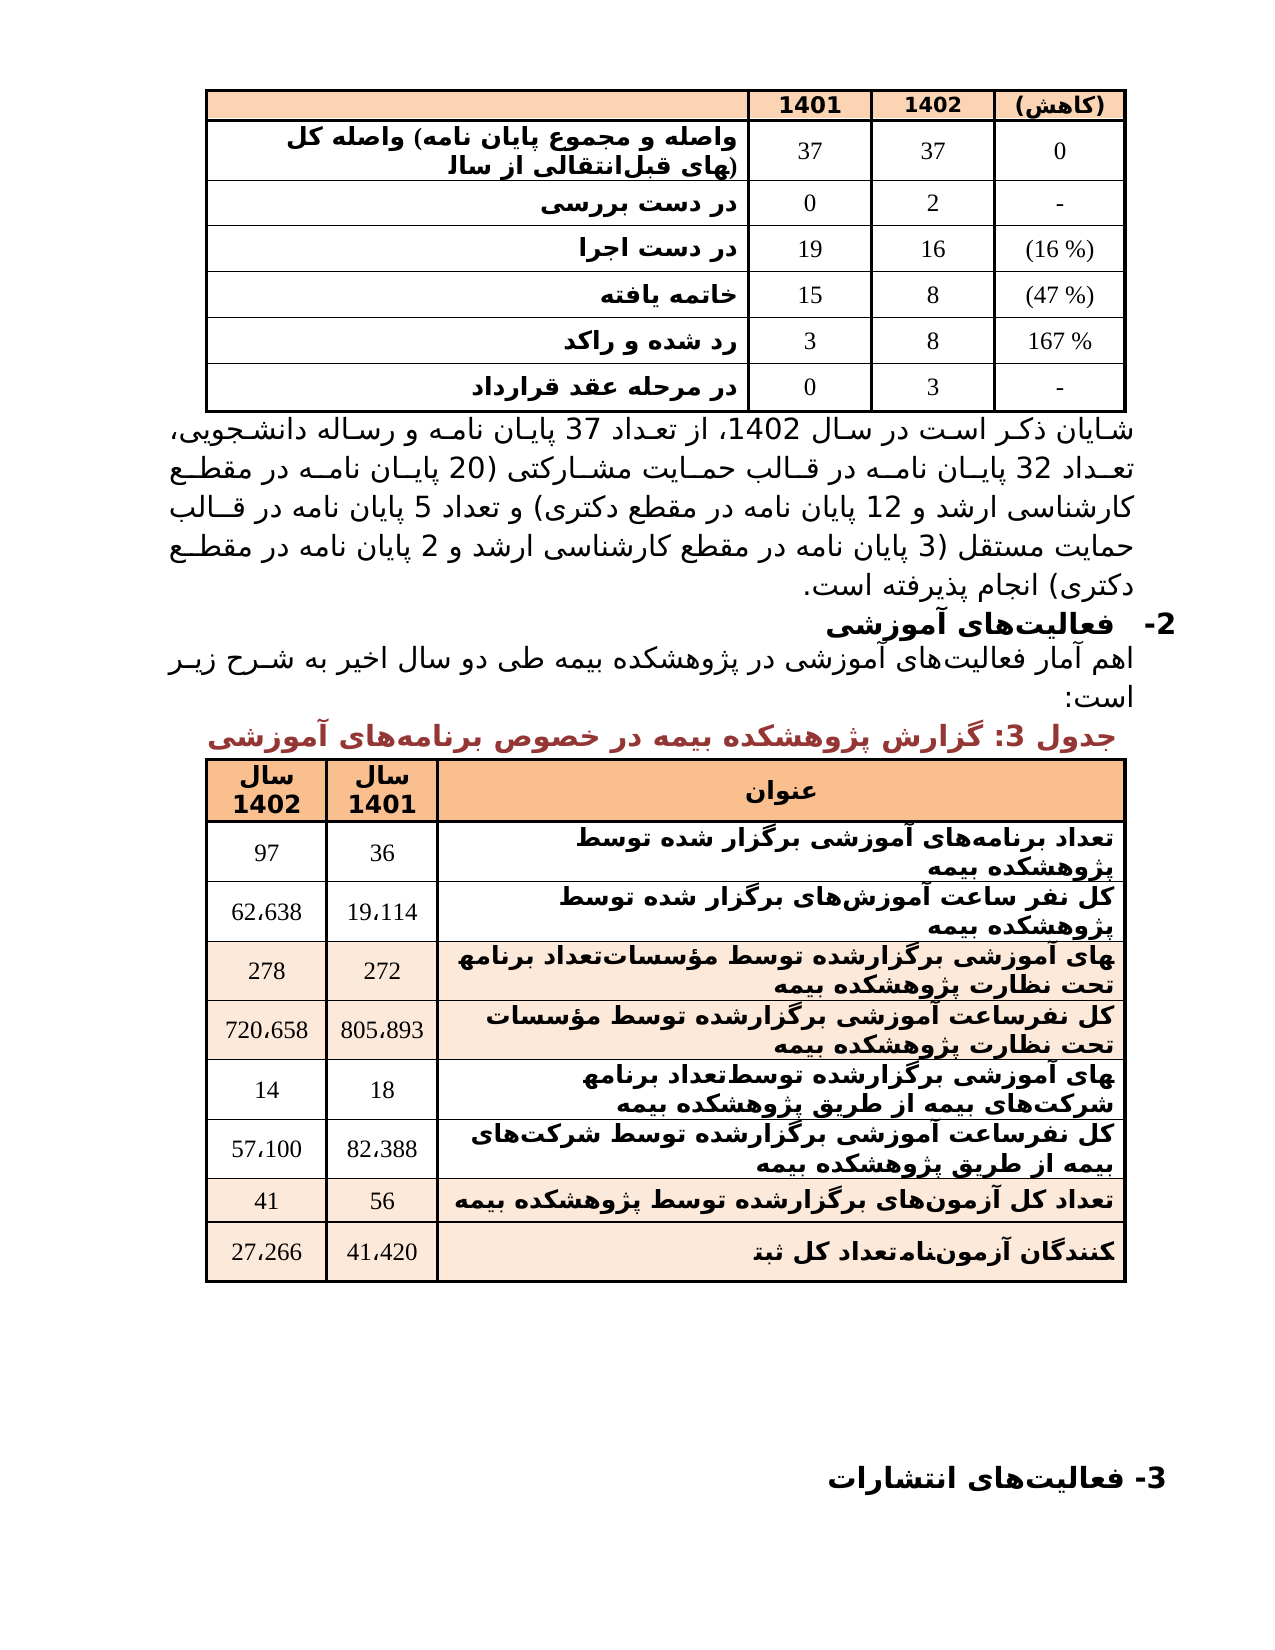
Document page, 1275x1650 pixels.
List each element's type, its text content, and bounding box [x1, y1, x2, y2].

table_cell 41 [208, 1179, 325, 1221]
table_cell (16 %) [996, 226, 1123, 271]
table_header رشد (کاهش) [996, 92, 1123, 118]
table_cell 97 [208, 823, 325, 881]
list فعالیت‌های انتشارات [206, 1461, 1134, 1495]
table_cell تعداد برنامه‎های آموزشی برگزارشده توسط مؤسسات تحت نظارت پژوهشکده بیمه [439, 942, 1123, 1000]
table_cell 37 [873, 122, 993, 180]
subtitle اهم آمار فعالیت‌های آموزشی در پژوهشکده بیمه طی دو سال اخیر به شرح زیر است: [169, 641, 1134, 714]
table_cell 57،100 [208, 1120, 325, 1178]
table_cell 0 [996, 122, 1123, 180]
table_cell 720،658 [208, 1001, 325, 1059]
table_header سال 1402 [873, 92, 993, 118]
table_cell 8 [873, 272, 993, 317]
table_cell 41،420 [328, 1223, 436, 1280]
table_cell 62،638 [208, 882, 325, 941]
table_cell کل نفرساعت آموزشی برگزارشده توسط شرکت‌های بیمه از طریق پژوهشکده بیمه [439, 1120, 1123, 1178]
table_cell 36 [328, 823, 436, 881]
table_cell 278 [208, 942, 325, 1000]
table_header سال 1401 [328, 761, 436, 820]
table_cell در مرحله عقد قرارداد [208, 364, 747, 409]
table_cell 272 [328, 942, 436, 1000]
table_cell 14 [208, 1060, 325, 1119]
table_cell 3 [873, 364, 993, 409]
table_cell 16 [873, 226, 993, 271]
table_cell 19 [750, 226, 870, 271]
table_cell خاتمه یافته [208, 272, 747, 317]
table_cell تعداد کل ثبت‎نام‎کنندگان آزمون [439, 1223, 1123, 1280]
subtitle جدول 3: گزارش پژوهشکده بیمه در خصوص برنامه‌های آموزشی [206, 719, 1118, 753]
table_cell کل نفر ساعت آموزش‌های برگزار شده توسط پژوهشکده بیمه [439, 882, 1123, 941]
list فعالیت‌های آموزشی [206, 607, 1144, 641]
table_cell (47 %) [996, 272, 1123, 317]
table_cell واصله کل (مجموع پایان نامه‎ واصله و انتقالی از سال‎های قبل) [208, 122, 747, 180]
table_cell 82،388 [328, 1120, 436, 1178]
table_cell 0 [750, 364, 870, 409]
table_header سال 1402 [208, 761, 325, 820]
table_cell 167 % [996, 318, 1123, 363]
table_cell 3 [750, 318, 870, 363]
table_cell 15 [750, 272, 870, 317]
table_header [208, 92, 747, 118]
table_cell در دست بررسی [208, 181, 747, 224]
table_cell 0 [750, 181, 870, 224]
table_cell 19،114 [328, 882, 436, 941]
table_cell در دست اجرا [208, 226, 747, 271]
table_cell - [996, 181, 1123, 224]
table_cell 18 [328, 1060, 436, 1119]
table_header سال 1401 [750, 92, 870, 118]
table_cell تعداد کل آزمون‌های برگزارشده توسط پژوهشکده بیمه [439, 1179, 1123, 1221]
table_cell 8 [873, 318, 993, 363]
table_cell کل نفرساعت آموزشی برگزارشده توسط مؤسسات تحت نظارت پژوهشکده بیمه [439, 1001, 1123, 1059]
table_cell 56 [328, 1179, 436, 1221]
table_header عنوان [439, 761, 1123, 820]
table_cell 2 [873, 181, 993, 224]
table_cell 805،893 [328, 1001, 436, 1059]
table_cell رد شده و راکد [208, 318, 747, 363]
table_cell - [996, 364, 1123, 409]
table_cell 27،266 [208, 1223, 325, 1280]
subtitle شایان ذکر است در سال 1402، از تعداد 37 پایان نامه و رساله دانشجویی، تعداد 32 پایان نامه در قالب حمایت مشارکتی (20 پایان نامه در مقطع کارشناسی ارشد و 12 پایان نامه در مقطع دکتری) و تعداد 5 پایان نامه در قالب حمایت مستقل (3 پایان نامه در مقطع کارشناسی ارشد و 2 پایان نامه در مقطع دکتری) انجام پذیرفته است. [169, 413, 1134, 602]
table_cell تعداد برنامه‎های آموزشی برگزارشده توسط شرکت‌های بیمه از طریق پژوهشکده بیمه [439, 1060, 1123, 1119]
table_cell تعداد برنامه‌های آموزشی برگزار شده توسط پژوهشکده بیمه [439, 823, 1123, 881]
table_cell 37 [750, 122, 870, 180]
